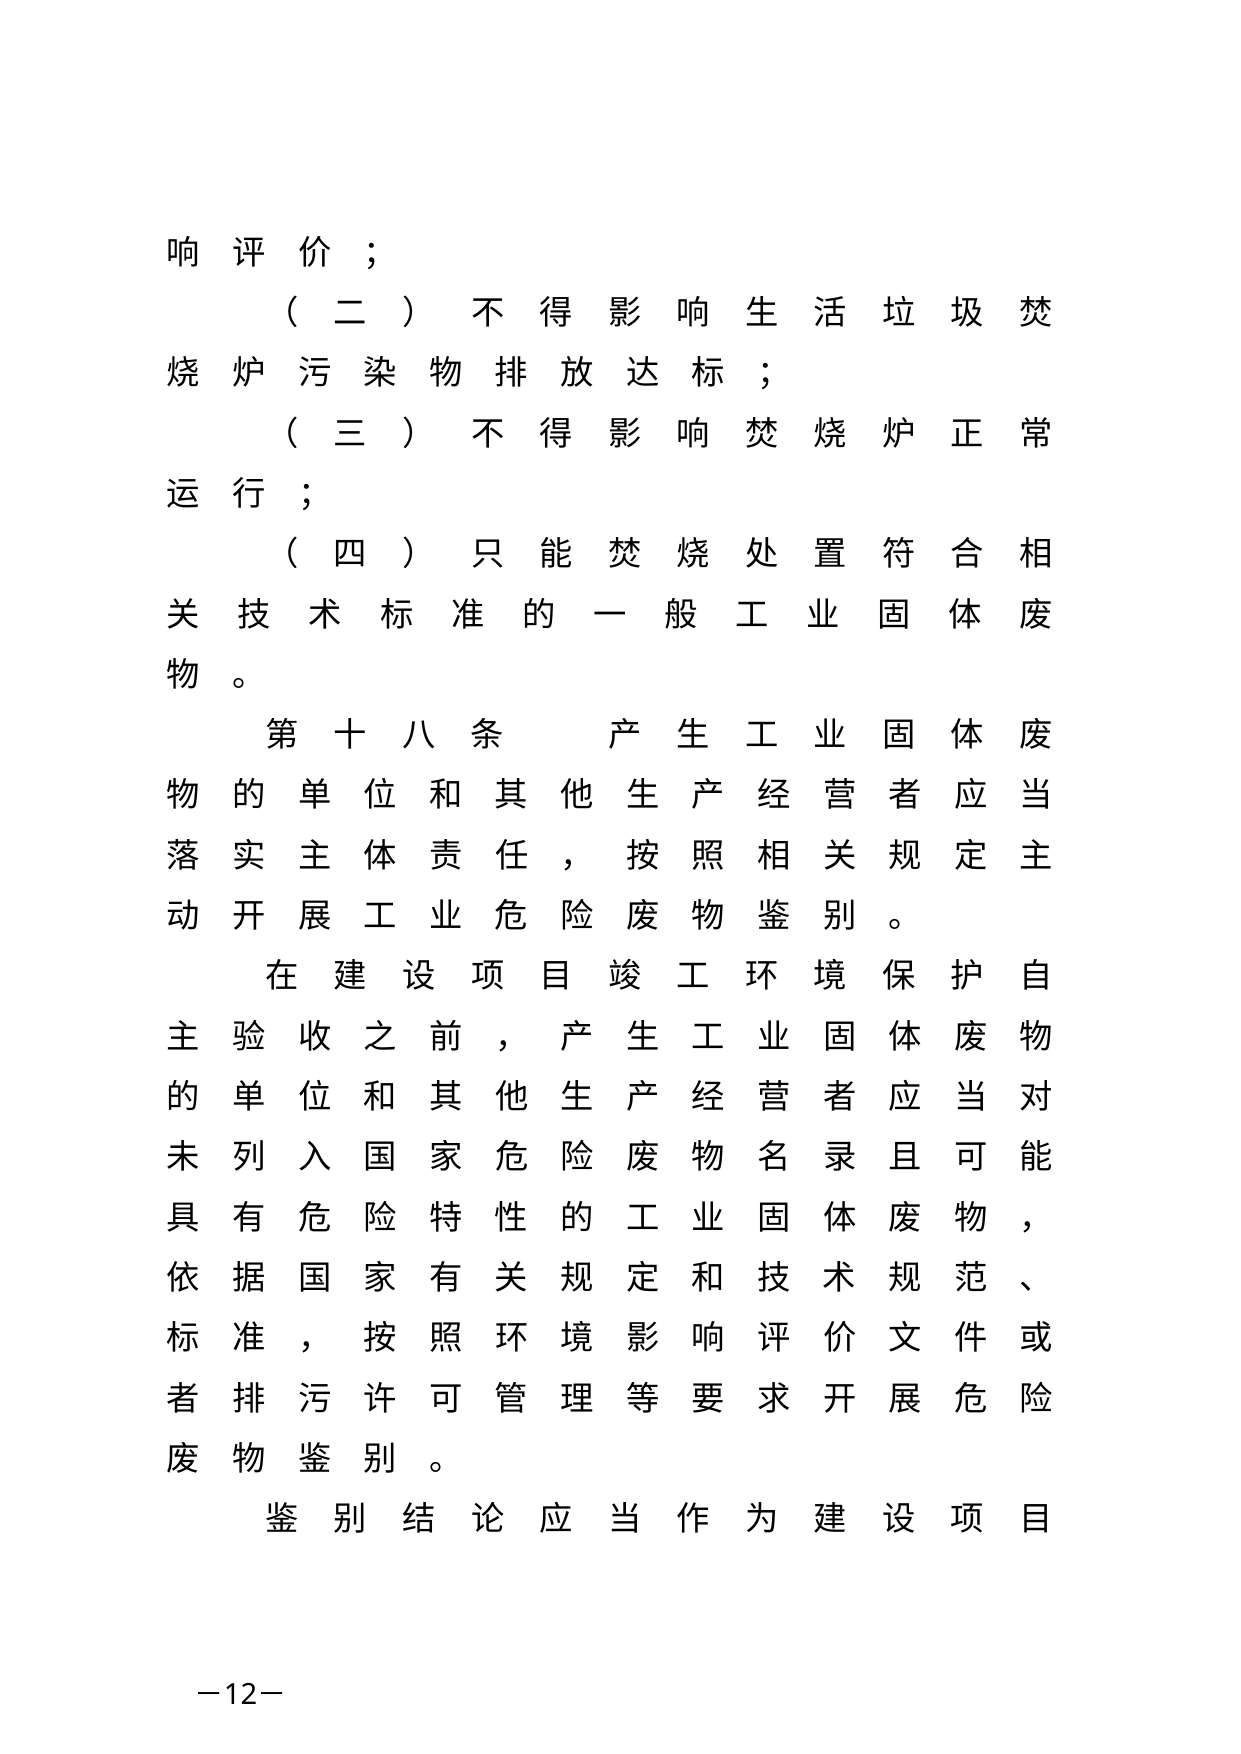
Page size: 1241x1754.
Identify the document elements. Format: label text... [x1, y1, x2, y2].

text （二）不得影响生活垃圾焚烧炉污染物排放达标； [167, 280, 1085, 400]
text （三）不得影响焚烧炉正常运行； [167, 400, 1085, 521]
text （四）只能焚烧处置符合相关技术标准的一般工业固体废物。 [167, 521, 1085, 702]
text （一）应当依法进行环境影响评价； [167, 219, 1085, 280]
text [167, 1486, 1085, 1546]
text 第十八条 产生工业固体废物的单位和其他生产经营者应当落实主体责任，按照相关规定主动开展工业危险废物鉴别。 [167, 702, 1085, 943]
text 在建设项目竣工环境保护自主验收之前，产生工业固体废物的单位和其他生产经营者应当对未列入国家危险废物名录且可能具有危险特性的工业固体废物，依据国家有关规定和技术规范、标准，按照环境影响评价文件或者排污许可管理等要求开展危险废物鉴别。 [167, 943, 1085, 1486]
